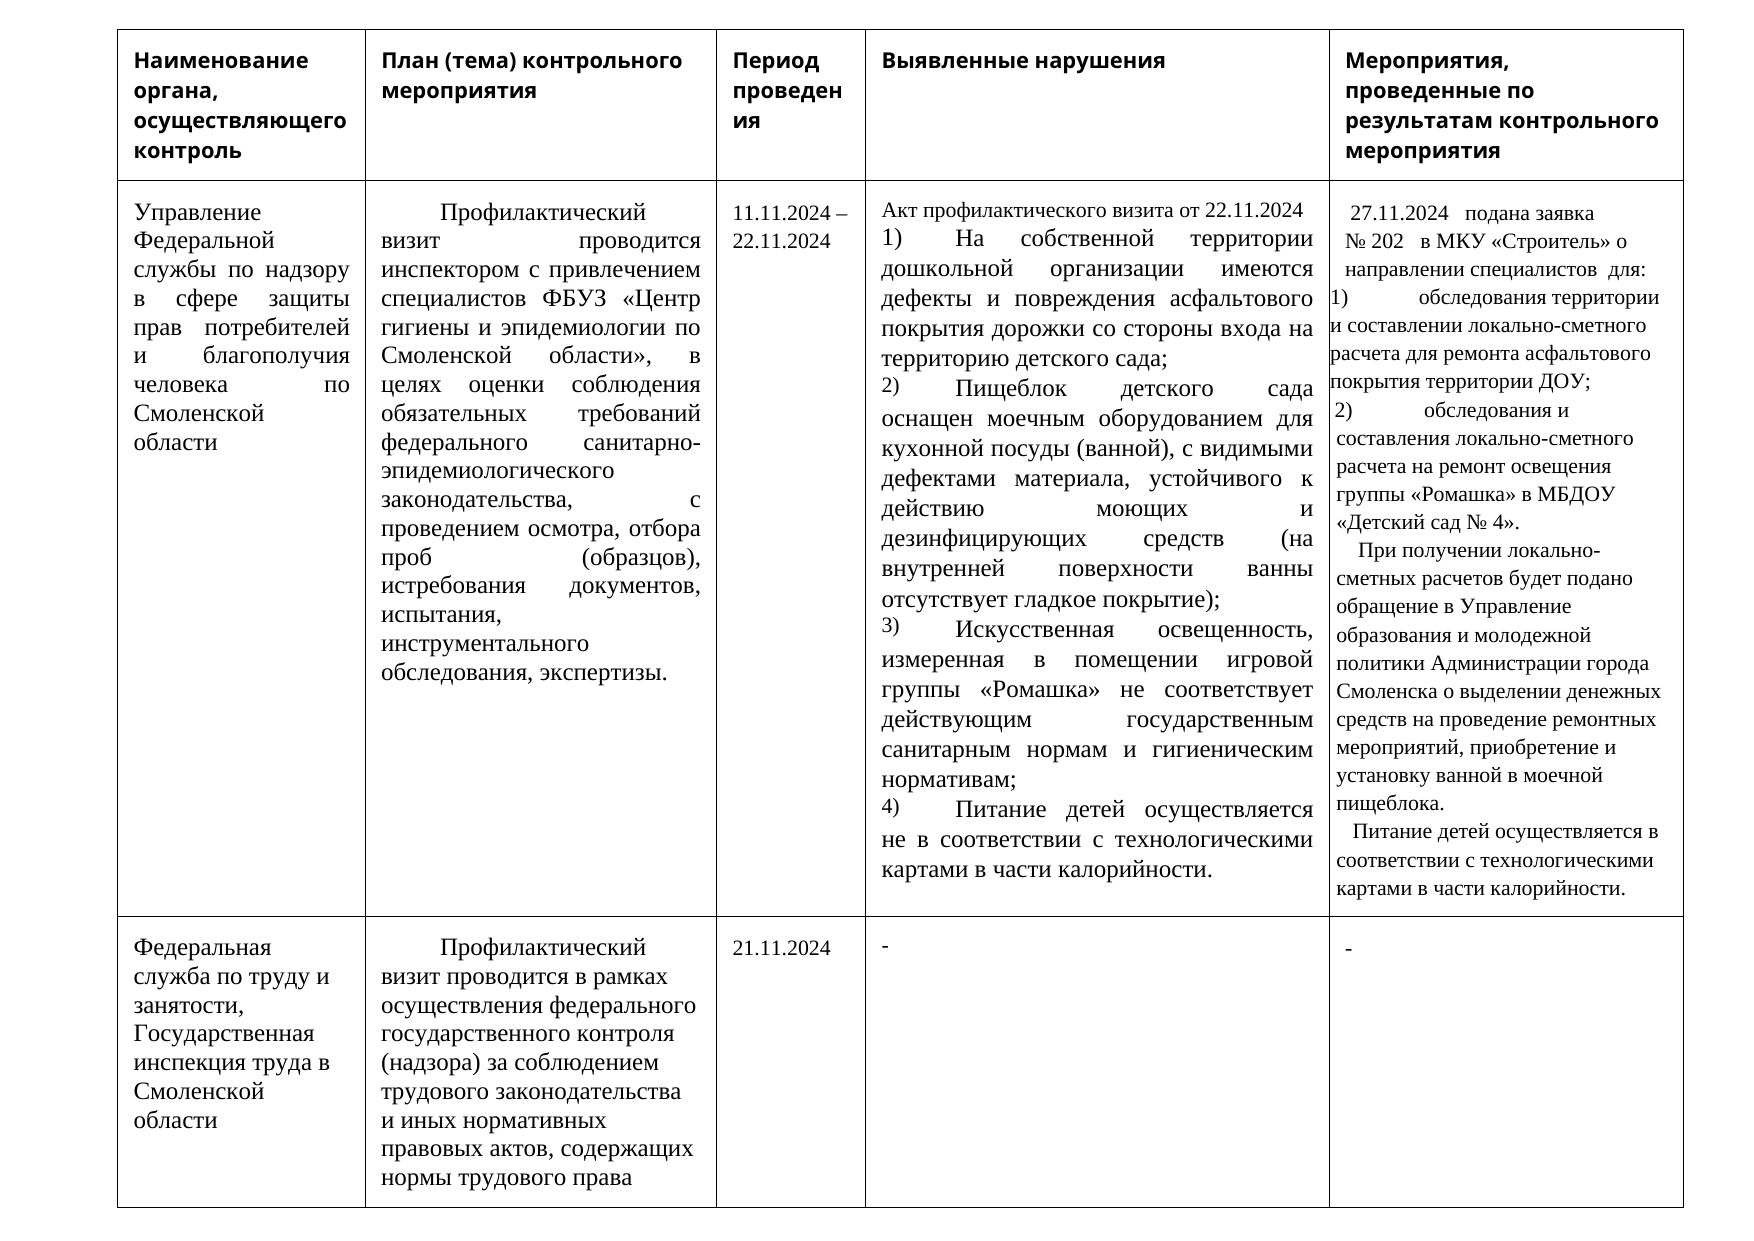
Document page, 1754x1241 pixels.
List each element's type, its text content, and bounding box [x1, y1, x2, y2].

table_cell Акт профилактического визита от 22.11.2024 На собственной территории дошкольной организации имеются дефекты и повреждения асфальтового покрытия дорожки со стороны входа на территорию детского сада; Пищеблок детского сада оснащен моечным оборудованием для кухонной посуды (ванной), с видимыми дефектами материала, устойчивого к действию моющих и дезинфицирующих средств (на внутренней поверхности ванны отсутствует гладкое покрытие); Искусственная освещенность, измеренная в помещении игровой группы «Ромашка» не соответствует действующим государственным санитарным нормам и гигиеническим нормативам; Питание детей осуществляется не в соответствии с технологическими картами в части калорийности. [866, 181, 1329, 916]
table_header Мероприятия, проведенные по результатам контрольного мероприятия [1330, 30, 1683, 180]
table_cell Управление Федеральной службы по надзору в сфере защиты прав потребителей и благополучия человека по Смоленской области [118, 181, 365, 916]
table_cell Федеральная служба по труду и занятости, Государственная инспекция труда в Смоленской области [118, 917, 365, 1207]
table_header Наименование органа, осуществляющего контроль [118, 30, 365, 180]
table_cell 27.11.2024 подана заявка № 202 в МКУ «Строитель» о направлении специалистов для: обследования территории и составлении локально-сметного расчета для ремонта асфальтового покрытия территории ДОУ; обследования и составления локально-сметного расчета на ремонт освещения группы «Ромашка» в МБДОУ «Детский сад № 4». При получении локально-сметных расчетов будет подано обращение в Управление образования и молодежной политики Администрации города Смоленска о выделении денежных средств на проведение ремонтных мероприятий, приобретение и установку ванной в моечной пищеблока. Питание детей осуществляется в соответствии с технологическими картами в части калорийности. [1330, 181, 1683, 916]
table_header Период проведения [717, 30, 865, 180]
table_cell Профилактический визит проводится инспектором с привлечением специалистов ФБУЗ «Центр гигиены и эпидемиологии по Смоленской области», в целях оценки соблюдения обязательных требований федерального санитарно-эпидемиологического законодательства, с проведением осмотра, отбора проб (образцов), истребования документов, испытания, инструментального обследования, экспертизы. [366, 181, 716, 916]
table_header Выявленные нарушения [866, 30, 1329, 180]
table_cell Профилактический визит проводится в рамках осуществления федерального государственного контроля (надзора) за соблюдением трудового законодательства и иных нормативных правовых актов, содержащих нормы трудового права [366, 917, 716, 1207]
table_header План (тема) контрольного мероприятия [366, 30, 716, 180]
table_cell 21.11.2024 [717, 917, 865, 1207]
table_cell - [866, 917, 1329, 1207]
table_cell - [1330, 917, 1683, 1207]
table_cell 11.11.2024 – 22.11.2024 [717, 181, 865, 916]
